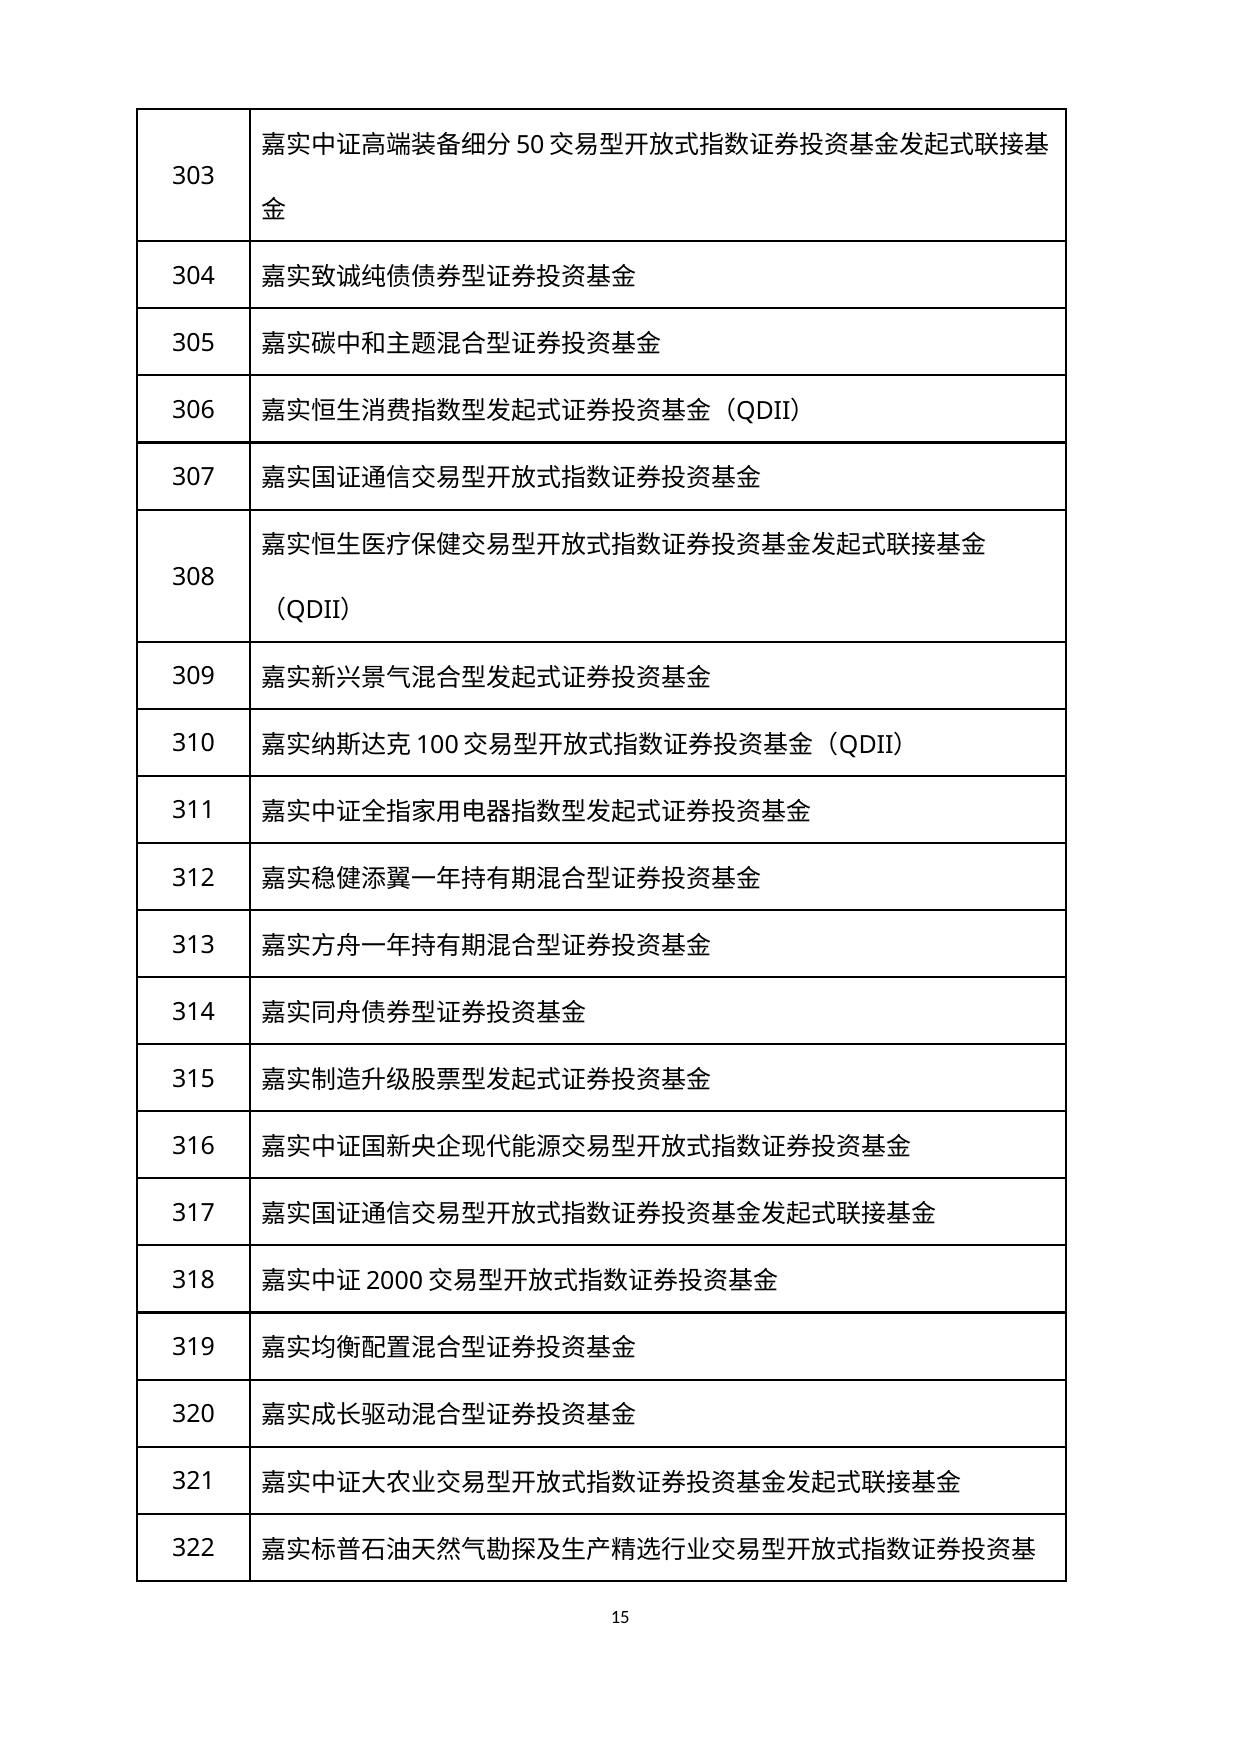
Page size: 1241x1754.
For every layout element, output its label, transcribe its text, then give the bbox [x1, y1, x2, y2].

table_cell 嘉实均衡配置混合型证券投资基金 [251, 1314, 1065, 1378]
table_cell 嘉实方舟一年持有期混合型证券投资基金 [251, 911, 1065, 976]
table_cell 嘉实中证全指家用电器指数型发起式证券投资基金 [251, 777, 1065, 842]
table_cell 嘉实中证高端装备细分50交易型开放式指数证券投资基金发起式联接基金 [251, 110, 1065, 240]
table_cell 318 [138, 1246, 249, 1311]
table_cell 305 [138, 309, 249, 374]
table_cell 313 [138, 911, 249, 976]
table_cell 嘉实中证国新央企现代能源交易型开放式指数证券投资基金 [251, 1112, 1065, 1177]
table_cell 314 [138, 978, 249, 1043]
table_cell 嘉实国证通信交易型开放式指数证券投资基金 [251, 444, 1065, 508]
table_cell 317 [138, 1179, 249, 1244]
table_cell 320 [138, 1381, 249, 1446]
table_cell 嘉实碳中和主题混合型证券投资基金 [251, 309, 1065, 374]
table_cell 306 [138, 376, 249, 441]
table_cell 嘉实恒生医疗保健交易型开放式指数证券投资基金发起式联接基金（QDII） [251, 511, 1065, 641]
table_cell 321 [138, 1448, 249, 1513]
table_cell 嘉实中证大农业交易型开放式指数证券投资基金发起式联接基金 [251, 1448, 1065, 1513]
table_cell 322 [138, 1515, 249, 1580]
table_cell 嘉实国证通信交易型开放式指数证券投资基金发起式联接基金 [251, 1179, 1065, 1244]
table_cell 308 [138, 511, 249, 641]
table_cell 312 [138, 844, 249, 909]
table_cell 嘉实成长驱动混合型证券投资基金 [251, 1381, 1065, 1446]
table_cell 嘉实纳斯达克100交易型开放式指数证券投资基金（QDII） [251, 710, 1065, 775]
table_cell 嘉实同舟债券型证券投资基金 [251, 978, 1065, 1043]
table_cell 319 [138, 1314, 249, 1378]
table_cell 315 [138, 1045, 249, 1110]
table_cell 310 [138, 710, 249, 775]
table_cell 311 [138, 777, 249, 842]
table_cell 嘉实制造升级股票型发起式证券投资基金 [251, 1045, 1065, 1110]
table_cell 嘉实新兴景气混合型发起式证券投资基金 [251, 643, 1065, 708]
table_cell 309 [138, 643, 249, 708]
table_cell 嘉实中证2000交易型开放式指数证券投资基金 [251, 1246, 1065, 1311]
table_cell 307 [138, 444, 249, 508]
table_cell 316 [138, 1112, 249, 1177]
table_cell 嘉实致诚纯债债券型证券投资基金 [251, 242, 1065, 307]
table_cell 304 [138, 242, 249, 307]
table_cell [251, 1515, 1065, 1580]
table_cell 嘉实恒生消费指数型发起式证券投资基金（QDII） [251, 376, 1065, 441]
table_cell 嘉实稳健添翼一年持有期混合型证券投资基金 [251, 844, 1065, 909]
table_cell 303 [138, 110, 249, 240]
